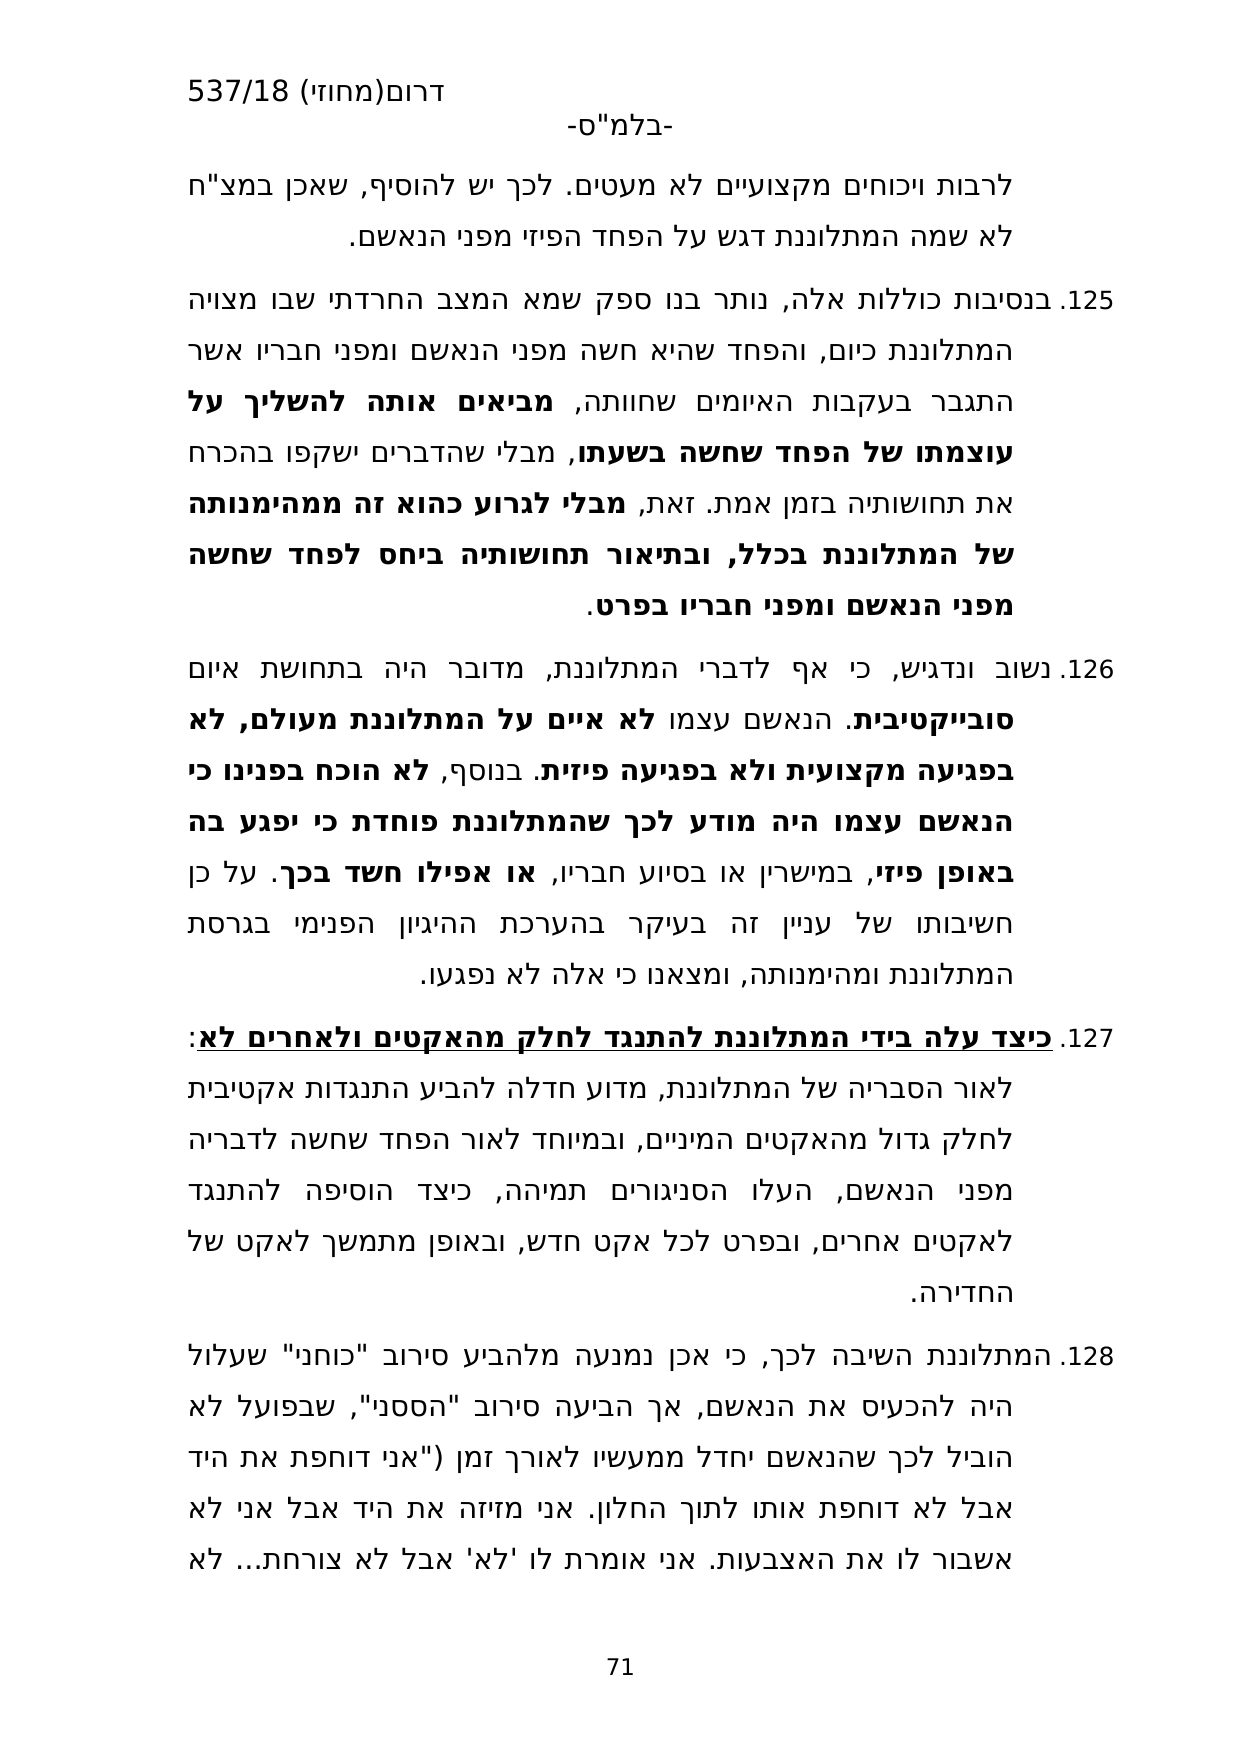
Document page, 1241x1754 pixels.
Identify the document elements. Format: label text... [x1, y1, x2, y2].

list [187, 168, 1015, 253]
list בנסיבות כוללות אלה, נותר בנו ספק שמא המצב החרדתי שבו מצויה המתלוננת כיום, והפחד שהיא חשה מפני הנאשם ומפני חבריו אשר התגבר בעקבות האיומים שחוותה, מביאים אותה להשליך על עוצמתו של הפחד שחשה בשעתו, מבלי שהדברים ישקפו בהכרח את תחושותיה בזמן אמת. זאת, מבלי לגרוע כהוא זה ממהימנותה של המתלוננת בכלל, ובתיאור תחושותיה ביחס לפחד שחשה מפני הנאשם ומפני חבריו בפרט. [187, 282, 1059, 622]
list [187, 1339, 1059, 1576]
list כיצד עלה בידי המתלוננת להתנגד לחלק מהאקטים ולאחרים לא: לאור הסבריה של המתלוננת, מדוע חדלה להביע התנגדות אקטיבית לחלק גדול מהאקטים המיניים, ובמיוחד לאור הפחד שחשה לדבריה מפני הנאשם, העלו הסניגורים תמיהה, כיצד הוסיפה להתנגד לאקטים אחרים, ובפרט לכל אקט חדש, ובאופן מתמשך לאקט של החדירה. [187, 1021, 1059, 1309]
list נשוב ונדגיש, כי אף לדברי המתלוננת, מדובר היה בתחושת איום סובייקטיבית. הנאשם עצמו לא איים על המתלוננת מעולם, לא בפגיעה מקצועית ולא בפגיעה פיזית. בנוסף, לא הוכח בפנינו כי הנאשם עצמו היה מודע לכך שהמתלוננת פוחדת כי יפגע בה באופן פיזי, במישרין או בסיוע חבריו, או אפילו חשד בכך. על כן חשיבותו של עניין זה בעיקר בהערכת ההיגיון הפנימי בגרסת המתלוננת ומהימנותה, ומצאנו כי אלה לא נפגעו. [187, 652, 1059, 991]
